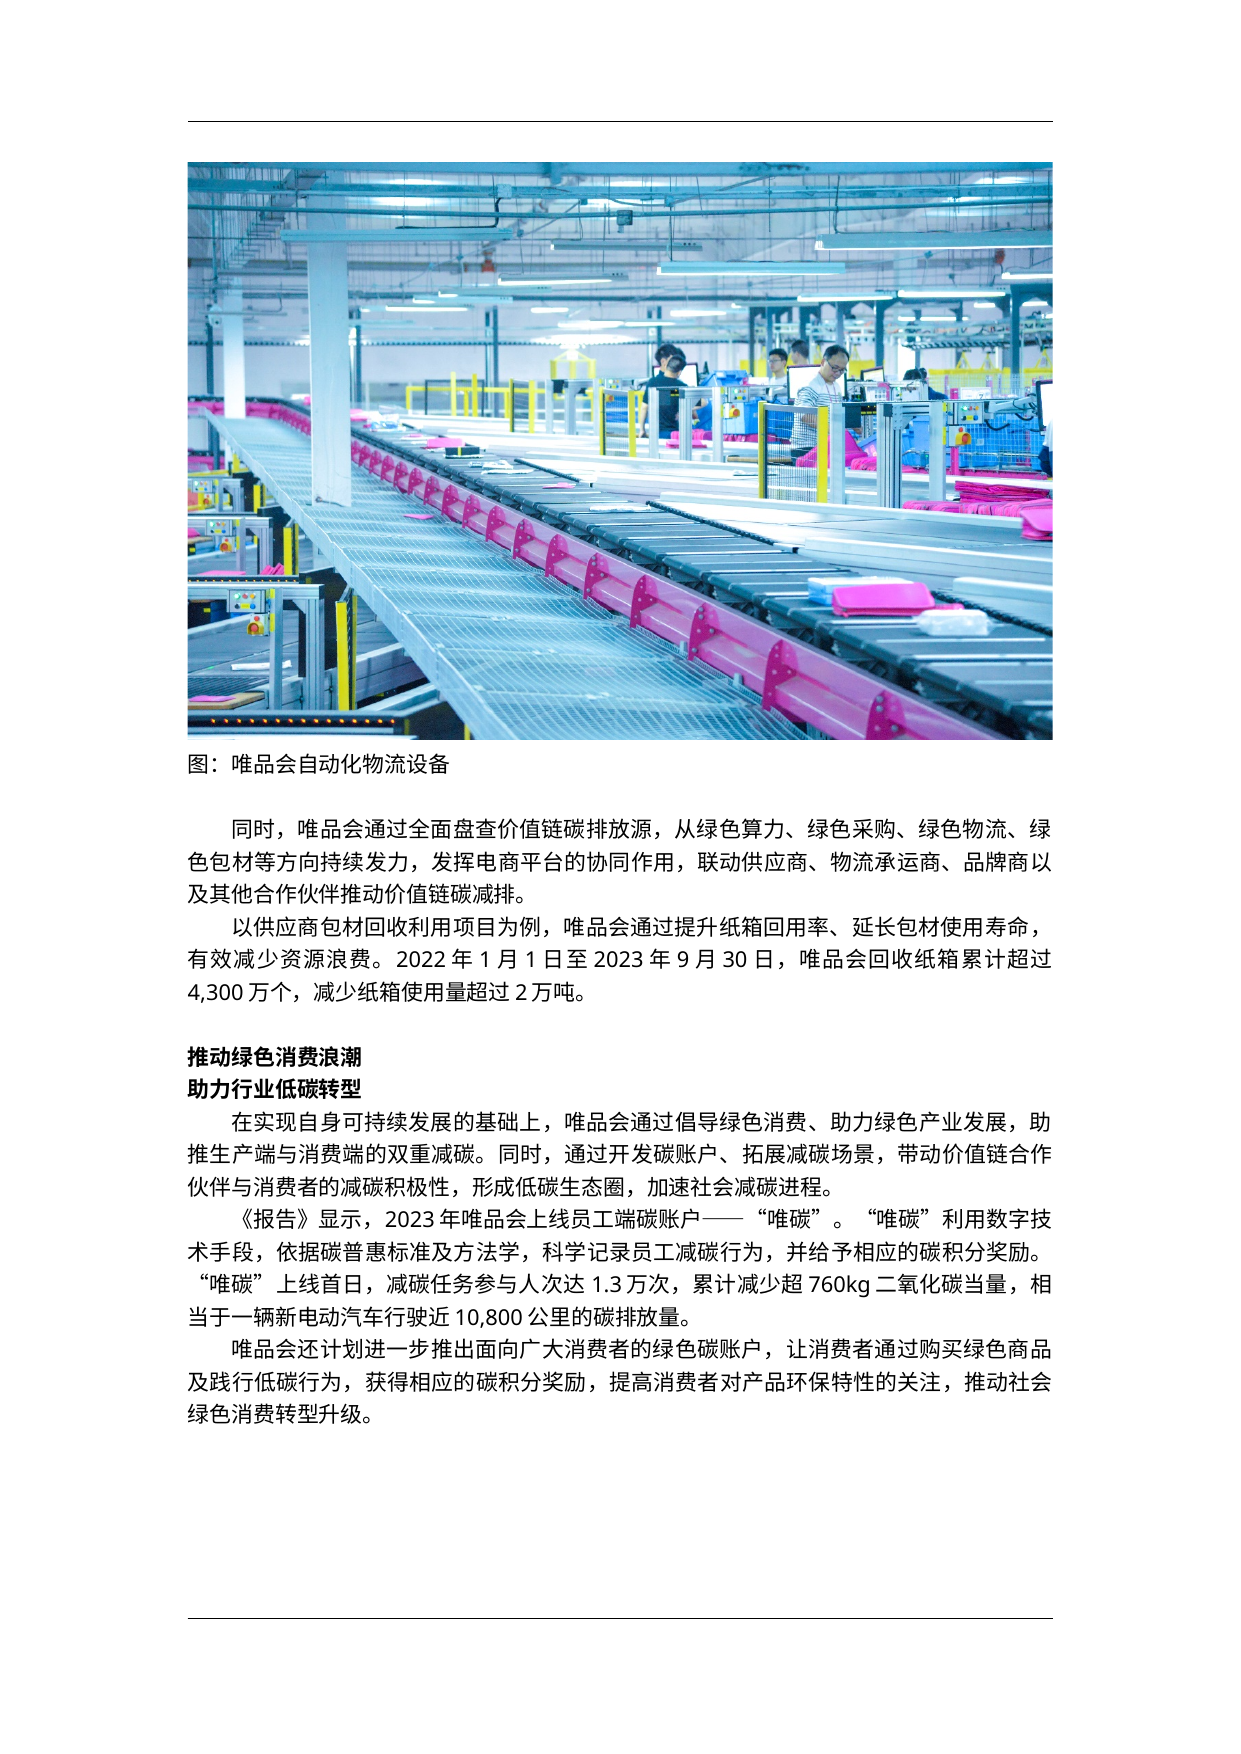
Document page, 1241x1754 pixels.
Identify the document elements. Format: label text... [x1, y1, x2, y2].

text 同时，唯品会通过全面盘查价值链碳排放源，从绿色算力、绿色采购、绿色物流、绿色包材等方向持续发力，发挥电商平台的协同作用，联动供应商、物流承运商、品牌商以及其他合作伙伴推动价值链碳减排。 [187, 812, 1053, 909]
text 图：唯品会自动化物流设备 [187, 747, 1053, 779]
text 唯品会还计划进一步推出面向广大消费者的绿色碳账户，让消费者通过购买绿色商品及践行低碳行为，获得相应的碳积分奖励，提高消费者对产品环保特性的关注，推动社会绿色消费转型升级。 [187, 1332, 1053, 1429]
text 以供应商包材回收利用项目为例，唯品会通过提升纸箱回用率、延长包材使用寿命，有效减少资源浪费。2022年1月1日至2023年9月30日，唯品会回收纸箱累计超过4,300万个，减少纸箱使用量超过2万吨。 [187, 909, 1053, 1007]
text 助力行业低碳转型 [187, 1072, 1053, 1104]
text 在实现自身可持续发展的基础上，唯品会通过倡导绿色消费、助力绿色产业发展，助推生产端与消费端的双重减碳。同时，通过开发碳账户、拓展减碳场景，带动价值链合作伙伴与消费者的减碳积极性，形成低碳生态圈，加速社会减碳进程。 [187, 1104, 1053, 1202]
picture [187, 162, 1053, 740]
text 推动绿色消费浪潮 [187, 1039, 1053, 1072]
text 《报告》显示，2023年唯品会上线员工端碳账户——“唯碳”。“唯碳”利用数字技术手段，依据碳普惠标准及方法学，科学记录员工减碳行为，并给予相应的碳积分奖励。“唯碳”上线首日，减碳任务参与人次达1.3万次，累计减少超760kg二氧化碳当量，相当于一辆新电动汽车行驶近10,800公里的碳排放量。 [187, 1202, 1053, 1332]
